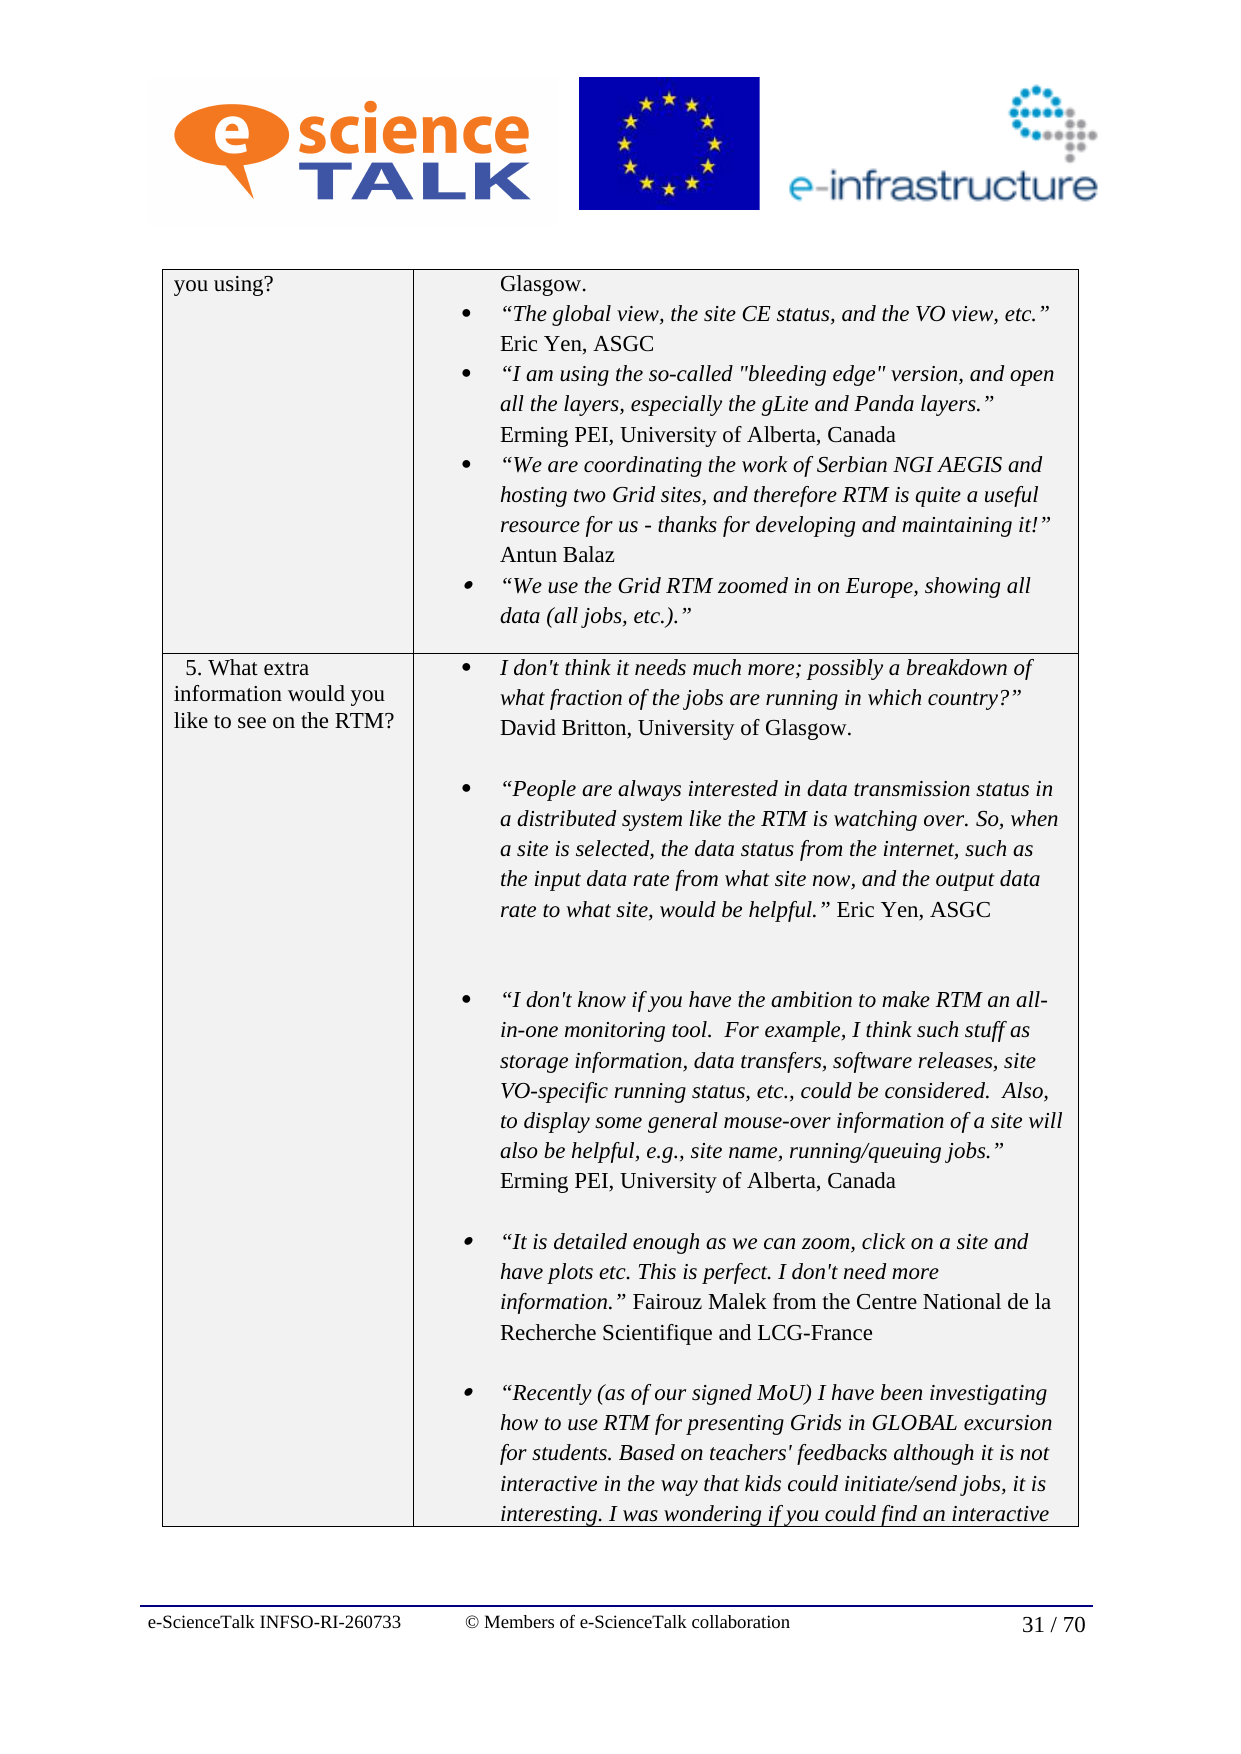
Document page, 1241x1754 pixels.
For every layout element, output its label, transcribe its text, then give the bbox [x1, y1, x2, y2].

picture [782, 77, 1106, 210]
table_cell 5. What extra information would you like to see on the RTM? [163, 654, 413, 1526]
table_cell 4. What features are you using? [163, 270, 413, 653]
picture [579, 77, 760, 210]
picture [147, 77, 558, 226]
